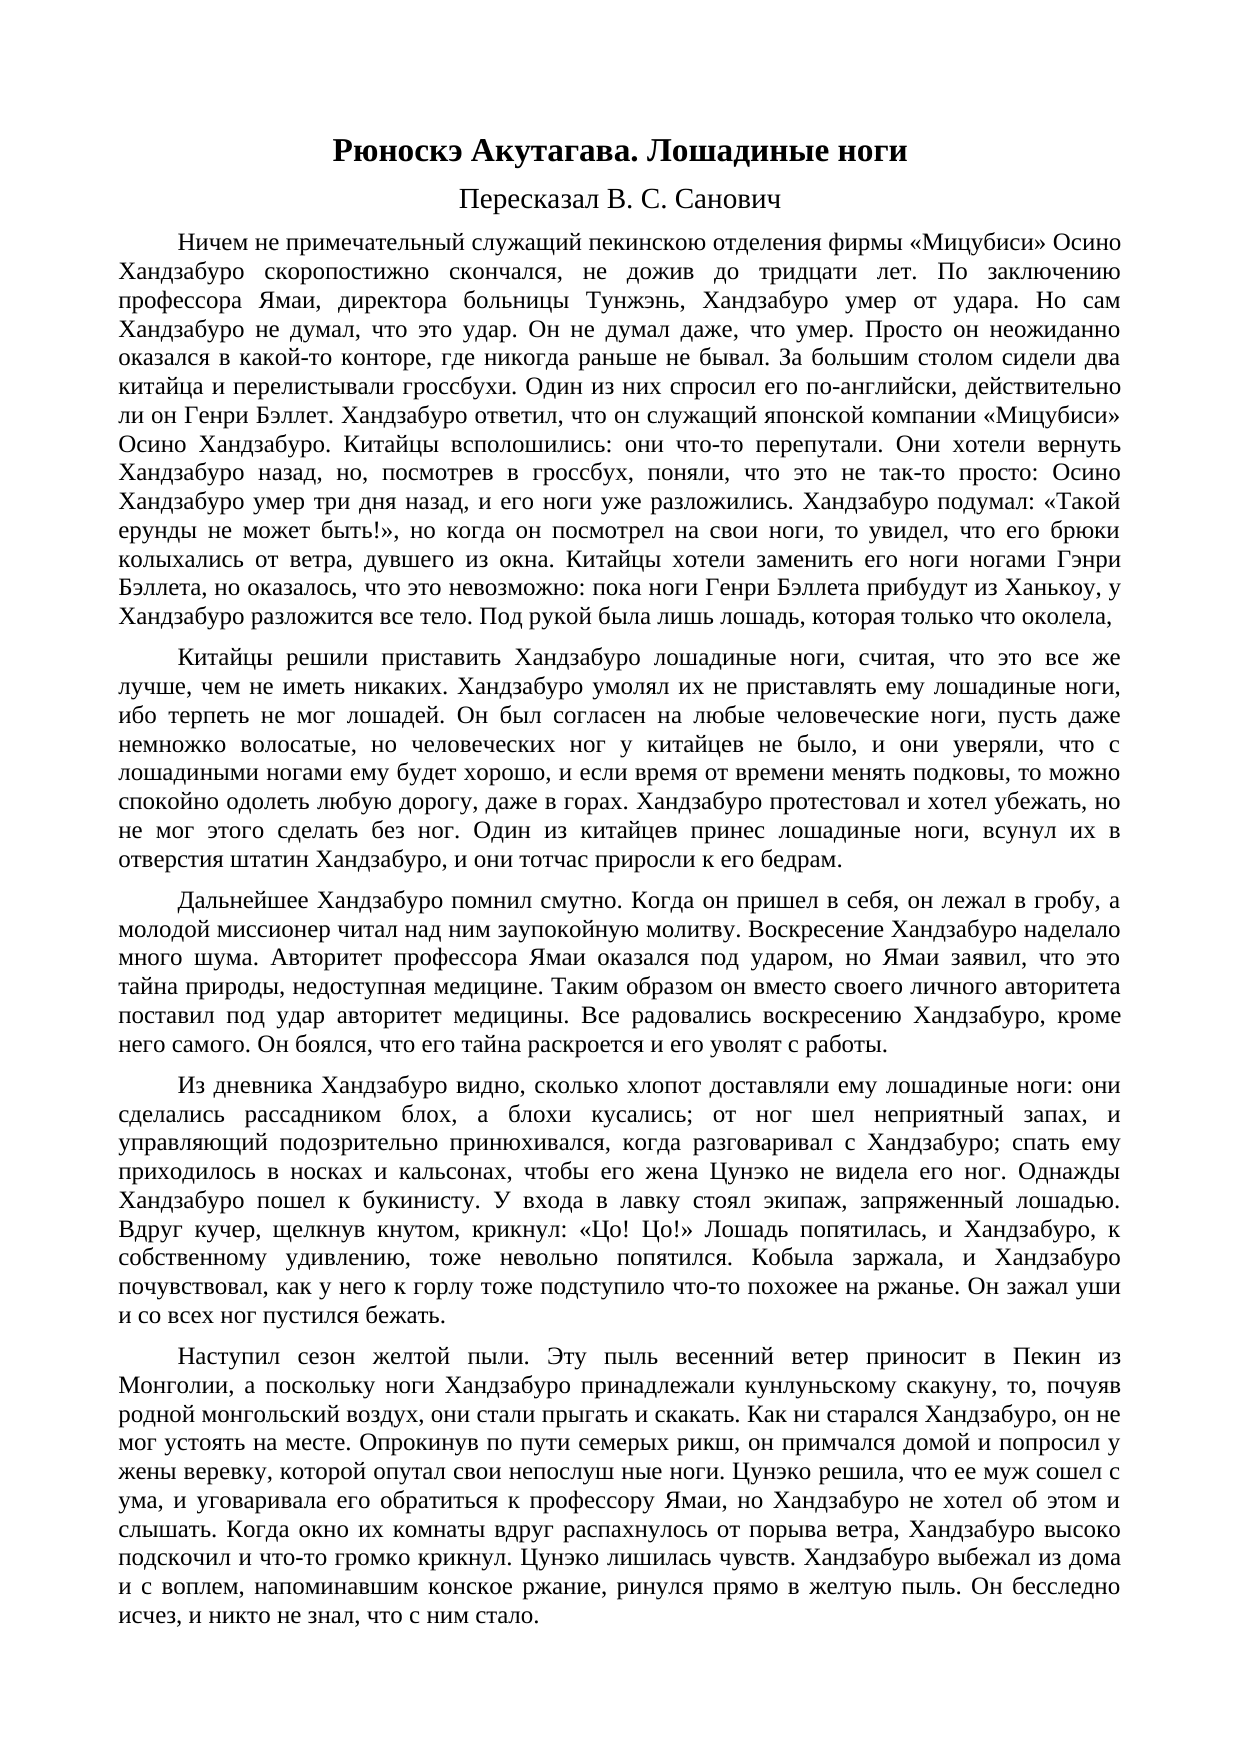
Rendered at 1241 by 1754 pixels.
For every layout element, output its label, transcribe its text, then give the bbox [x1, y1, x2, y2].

text Дальнейшее Хандзабуро помнил смутно. Когда он пришел в себя, он лежал в гробу, а молодой миссионер читал над ним заупокойную молитву. Воскресение Хандзабуро наделало много шума. Авторитет профессора Ямаи оказался под ударом, но Ямаи заявил, что это тайна природы, недоступная медицине. Таким образом он вместо своего личного авторитета поставил под удар авторитет медицины. Все радовались воскресению Хандзабуро, кроме него самого. Он боялся, что его тайна раскроется и его уволят с работы. [118, 885, 1122, 1057]
text Китайцы решили приставить Хандзабуро лошадиные ноги, считая, что это все же лучше, чем не иметь никаких. Хандзабуро умолял их не приставлять ему лошадиные ноги, ибо терпеть не мог лошадей. Он был согласен на любые человеческие ноги, пусть даже немножко волосатые, но человеческих ног у китайцев не было, и они уверяли, что с лошадиными ногами ему будет хорошо, и если время от времени менять подковы, то можно спокойно одолеть любую дорогу, даже в горах. Хандзабуро протестовал и хотел убежать, но не мог этого сделать без ног. Один из китайцев принес лошадиные ноги, всунул их в отверстия штатин Хандзабуро, и они тотчас приросли к его бедрам. [118, 642, 1122, 872]
text Ничем не примечательный служащий пекинскою отделения фирмы «Мицубиси» Осино Хандзабуро скоропостижно скончался, не дожив до тридцати лет. По заключению профессора Ямаи, директора больницы Тунжэнь, Хандзабуро умер от удара. Но сам Хандзабуро не думал, что это удар. Он не думал даже, что умер. Просто он неожиданно оказался в какой-то конторе, где никогда раньше не бывал. За большим столом сидели два китайца и перелистывали гроссбухи. Один из них спросил его по-английски, действительно ли он Генри Бэллет. Хандзабуро ответил, что он служащий японской компании «Мицубиси» Осино Хандзабуро. Китайцы всполошились: они что-то перепутали. Они хотели вернуть Хандзабуро назад, но, посмотрев в гроссбух, поняли, что это не так-то просто: Осино Хандзабуро умер три дня назад, и его ноги уже разложились. Хандзабуро подумал: «Такой ерунды не может быть!», но когда он посмотрел на свои ноги, то увидел, что его брюки колыхались от ветра, дувшего из окна. Китайцы хотели заменить его ноги ногами Гэнри Бэллета, но оказалось, что это невозможно: пока ноги Генри Бэллета прибудут из Ханькоу, у Хандзабуро разложится все тело. Под рукой была лишь лошадь, которая только что околела, [118, 227, 1122, 630]
text Пересказал В. С. Санович [118, 181, 1122, 215]
text Наступил сезон желтой пыли. Эту пыль весенний ветер приносит в Пекин из Монголии, а поскольку ноги Хандзабуро принадлежали кунлуньскому скакуну, то, почуяв родной монгольский воздух, они стали прыгать и скакать. Как ни старался Хандзабуро, он не мог устоять на месте. Опрокинув по пути семерых рикш, он примчался домой и попросил у жены веревку, которой опутал свои непослуш ные ноги. Цунэко решила, что ее муж сошел с ума, и уговаривала его обратиться к профессору Ямаи, но Хандзабуро не хотел об этом и слышать. Когда окно их комнаты вдруг распахнулось от порыва ветра, Хандзабуро высоко подскочил и что-то громко крикнул. Цунэко лишилась чувств. Хандзабуро выбежал из дома и с воплем, напоминавшим конское ржание, ринулся прямо в желтую пыль. Он бесследно исчез, и никто не знал, что с ним стало. [118, 1341, 1122, 1629]
text Рюноскэ Акутагава. Лошадиные ноги [118, 131, 1122, 169]
text Из дневника Хандзабуро видно, сколько хлопот доставляли ему лошадиные ноги: они сделались рассадником блох, а блохи кусались; от ног шел неприятный запах, и управляющий подозрительно принюхивался, когда разговаривал с Хандзабуро; спать ему приходилось в носках и кальсонах, чтобы его жена Цунэко не видела его ног. Однажды Хандзабуро пошел к букинисту. У входа в лавку стоял экипаж, запряженный лошадью. Вдруг кучер, щелкнув кнутом, крикнул: «Цо! Цо!» Лошадь попятилась, и Хандзабуро, к собственному удивлению, тоже невольно попятился. Кобыла заржала, и Хандзабуро почувствовал, как у него к горлу тоже подступило что-то похожее на ржанье. Он зажал уши и со всех ног пустился бежать. [118, 1070, 1122, 1329]
